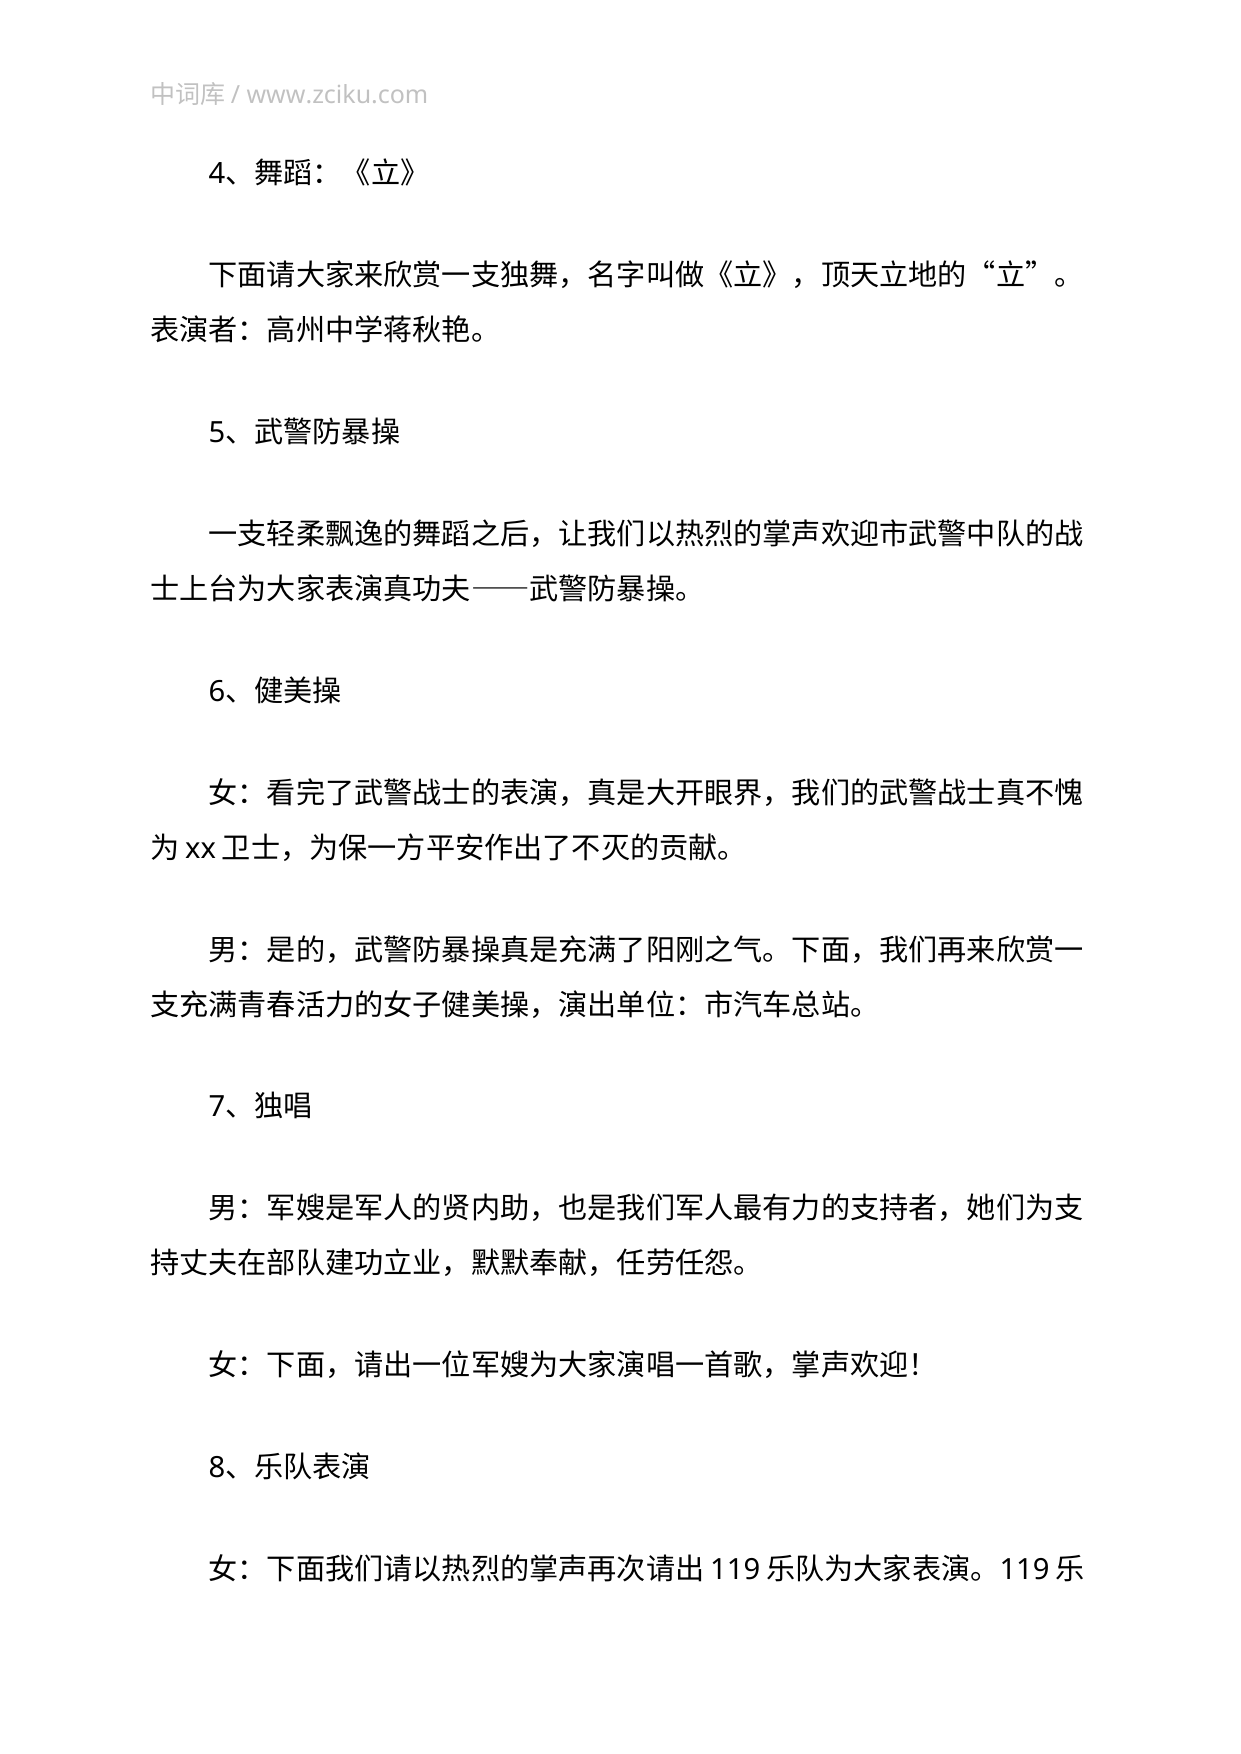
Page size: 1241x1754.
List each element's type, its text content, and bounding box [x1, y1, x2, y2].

text 6、健美操 [150, 667, 1090, 710]
text 7、独唱 [150, 1083, 1090, 1125]
text 一支轻柔飘逸的舞蹈之后，让我们以热烈的掌声欢迎市武警中队的战士上台为大家表演真功夫——武警防暴操。 [150, 511, 1090, 608]
text 女：下面，请出一位军嫂为大家演唱一首歌，掌声欢迎！ [150, 1341, 1090, 1384]
text 4、舞蹈：《立》 [150, 150, 1090, 192]
text 男：是的，武警防暴操真是充满了阳刚之气。下面，我们再来欣赏一支充满青春活力的女子健美操，演出单位：市汽车总站。 [150, 926, 1090, 1023]
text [150, 1545, 1090, 1588]
text 女：看完了武警战士的表演，真是大开眼界，我们的武警战士真不愧为xx卫士，为保一方平安作出了不灭的贡献。 [150, 769, 1090, 867]
text 5、武警防暴操 [150, 409, 1090, 451]
text 8、乐队表演 [150, 1443, 1090, 1486]
text 男：军嫂是军人的贤内助，也是我们军人最有力的支持者，她们为支持丈夫在部队建功立业，默默奉献，任劳任怨。 [150, 1185, 1090, 1282]
text 下面请大家来欣赏一支独舞，名字叫做《立》，顶天立地的“立”。表演者：高州中学蒋秋艳。 [150, 252, 1090, 349]
